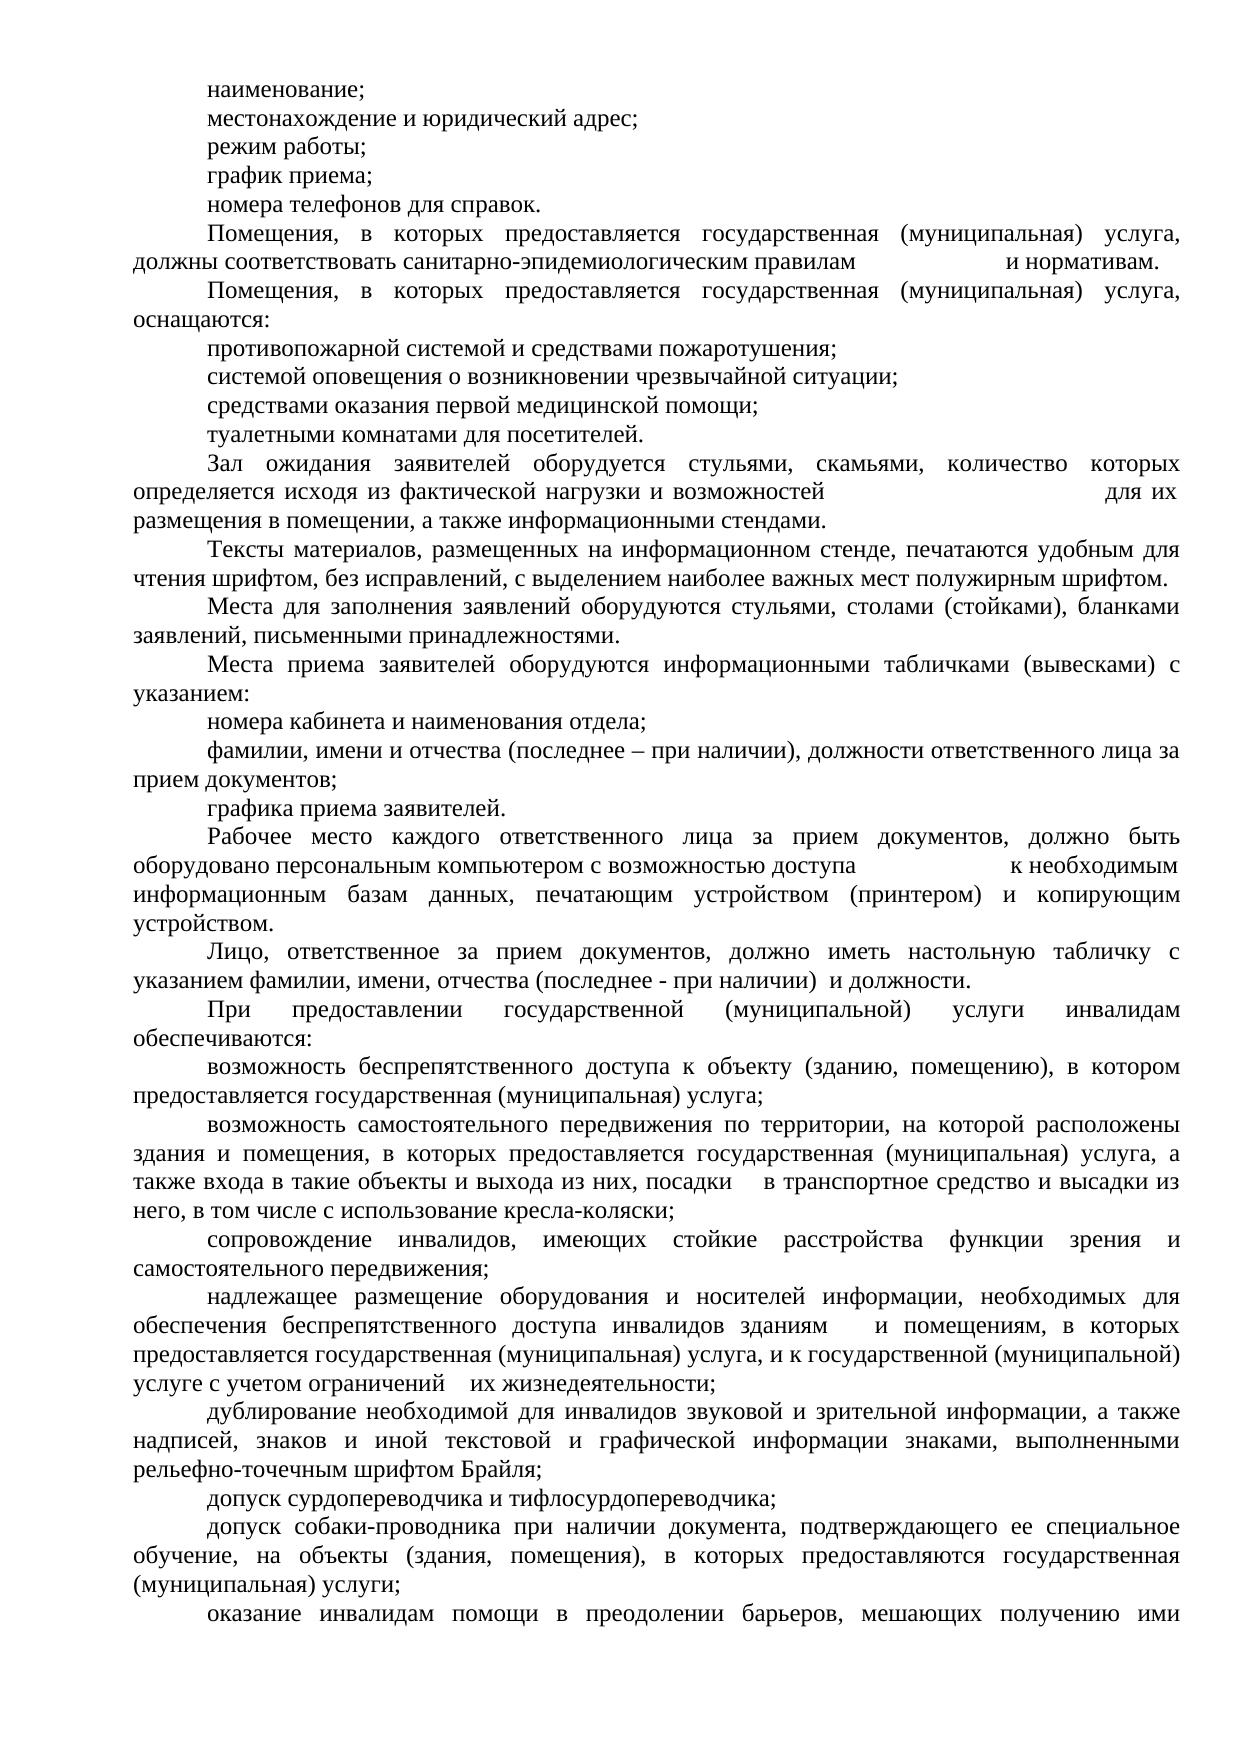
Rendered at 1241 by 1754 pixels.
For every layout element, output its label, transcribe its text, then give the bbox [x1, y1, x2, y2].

text Помещения, в которых предоставляется государственная (муниципальная) услуга, оснащаются: [133, 275, 1181, 333]
text номера кабинета и наименования отдела; [133, 706, 1181, 735]
text наименование; [207, 74, 1181, 103]
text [133, 1598, 1181, 1626]
text надлежащее размещение оборудования и носителей информации, необходимых для обеспечения беспрепятственного доступа инвалидов зданиям и помещениям, в которых предоставляется государственная (муниципальная) услуга, и к государственной (муниципальной) услуге с учетом ограничений их жизнедеятельности; [133, 1281, 1181, 1396]
text допуск сурдопереводчика и тифлосурдопереводчика; [133, 1483, 1181, 1511]
text Помещения, в которых предоставляется государственная (муниципальная) услуга, должны соответствовать санитарно-эпидемиологическим правилам и нормативам. [133, 218, 1181, 275]
text Рабочее место каждого ответственного лица за прием документов, должно быть оборудовано персональным компьютером с возможностью доступа к необходимым информационным базам данных, печатающим устройством (принтером) и копирующим устройством. [133, 821, 1181, 936]
text Места приема заявителей оборудуются информационными табличками (вывесками) с указанием: [133, 649, 1181, 706]
text системой оповещения о возникновении чрезвычайной ситуации; [133, 361, 1181, 390]
text возможность беспрепятственного доступа к объекту (зданию, помещению), в котором предоставляется государственная (муниципальная) услуга; [133, 1051, 1181, 1109]
text сопровождение инвалидов, имеющих стойкие расстройства функции зрения и самостоятельного передвижения; [133, 1224, 1181, 1281]
text график приема; [207, 160, 1181, 189]
text средствами оказания первой медицинской помощи; [133, 390, 1181, 419]
text Места для заполнения заявлений оборудуются стульями, столами (стойками), бланками заявлений, письменными принадлежностями. [133, 591, 1181, 649]
text дублирование необходимой для инвалидов звуковой и зрительной информации, а также надписей, знаков и иной текстовой и графической информации знаками, выполненными рельефно-точечным шрифтом Брайля; [133, 1396, 1181, 1483]
text фамилии, имени и отчества (последнее – при наличии), должности ответственного лица за прием документов; [133, 735, 1181, 793]
text номера телефонов для справок. [207, 189, 1181, 218]
text допуск собаки-проводника при наличии документа, подтверждающего ее специальное обучение, на объекты (здания, помещения), в которых предоставляются государственная (муниципальная) услуги; [133, 1511, 1181, 1598]
text режим работы; [207, 131, 1181, 160]
text Лицо, ответственное за прием документов, должно иметь настольную табличку с указанием фамилии, имени, отчества (последнее - при наличии) и должности. [133, 936, 1181, 994]
text графика приема заявителей. [133, 793, 1181, 821]
text туалетными комнатами для посетителей. [133, 419, 1181, 448]
text противопожарной системой и средствами пожаротушения; [133, 333, 1181, 361]
text местонахождение и юридический адрес; [207, 103, 1181, 131]
text возможность самостоятельного передвижения по территории, на которой расположены здания и помещения, в которых предоставляется государственная (муниципальная) услуга, а также входа в такие объекты и выхода из них, посадки в транспортное средство и высадки из него, в том числе с использование кресла-коляски; [133, 1109, 1181, 1224]
text Зал ожидания заявителей оборудуется стульями, скамьями, количество которых определяется исходя из фактической нагрузки и возможностей для их размещения в помещении, а также информационными стендами. [133, 448, 1181, 534]
text Тексты материалов, размещенных на информационном стенде, печатаются удобным для чтения шрифтом, без исправлений, с выделением наиболее важных мест полужирным шрифтом. [133, 534, 1181, 591]
text При предоставлении государственной (муниципальной) услуги инвалидам обеспечиваются: [133, 994, 1181, 1051]
